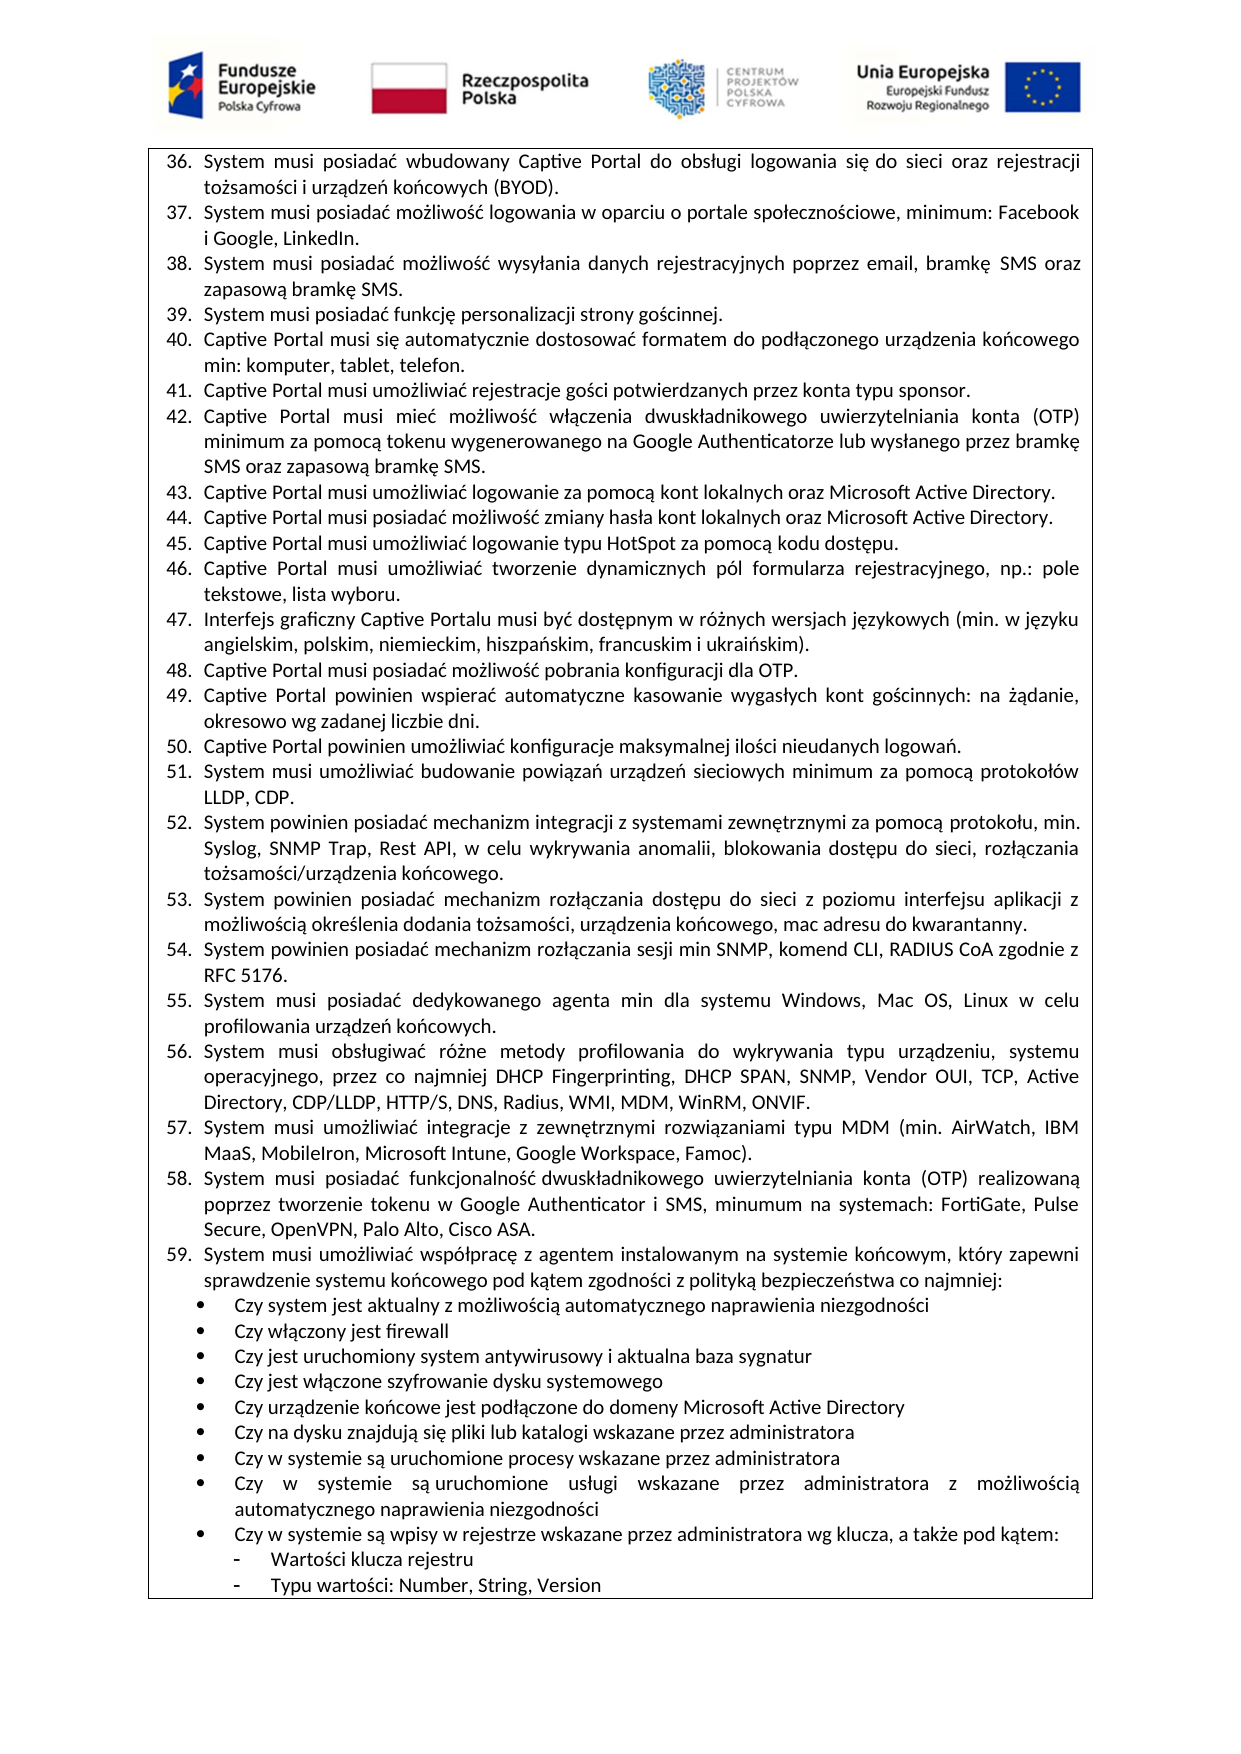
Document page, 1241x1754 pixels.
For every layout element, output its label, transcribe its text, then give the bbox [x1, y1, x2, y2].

picture [152, 34, 1097, 142]
